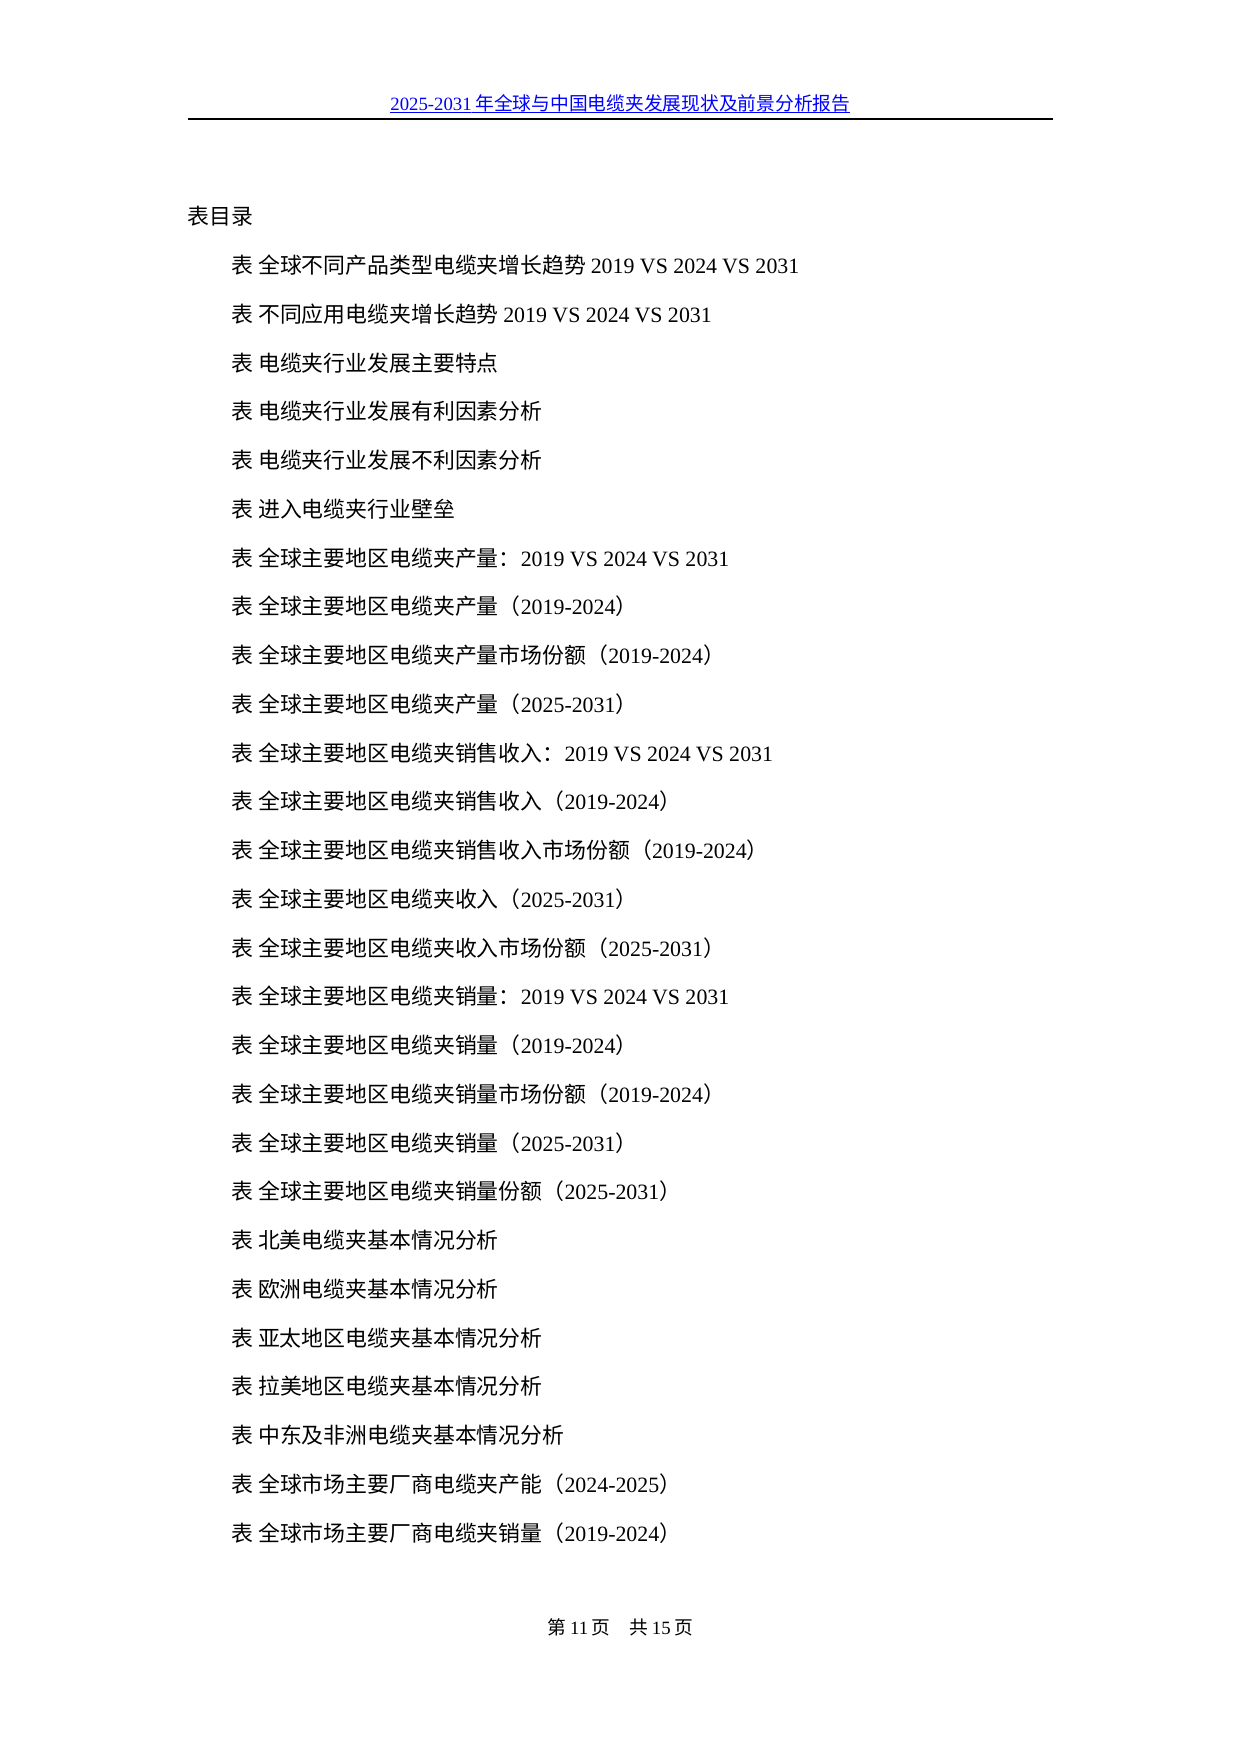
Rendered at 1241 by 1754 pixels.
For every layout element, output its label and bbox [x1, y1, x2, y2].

text [187, 150, 1053, 1548]
